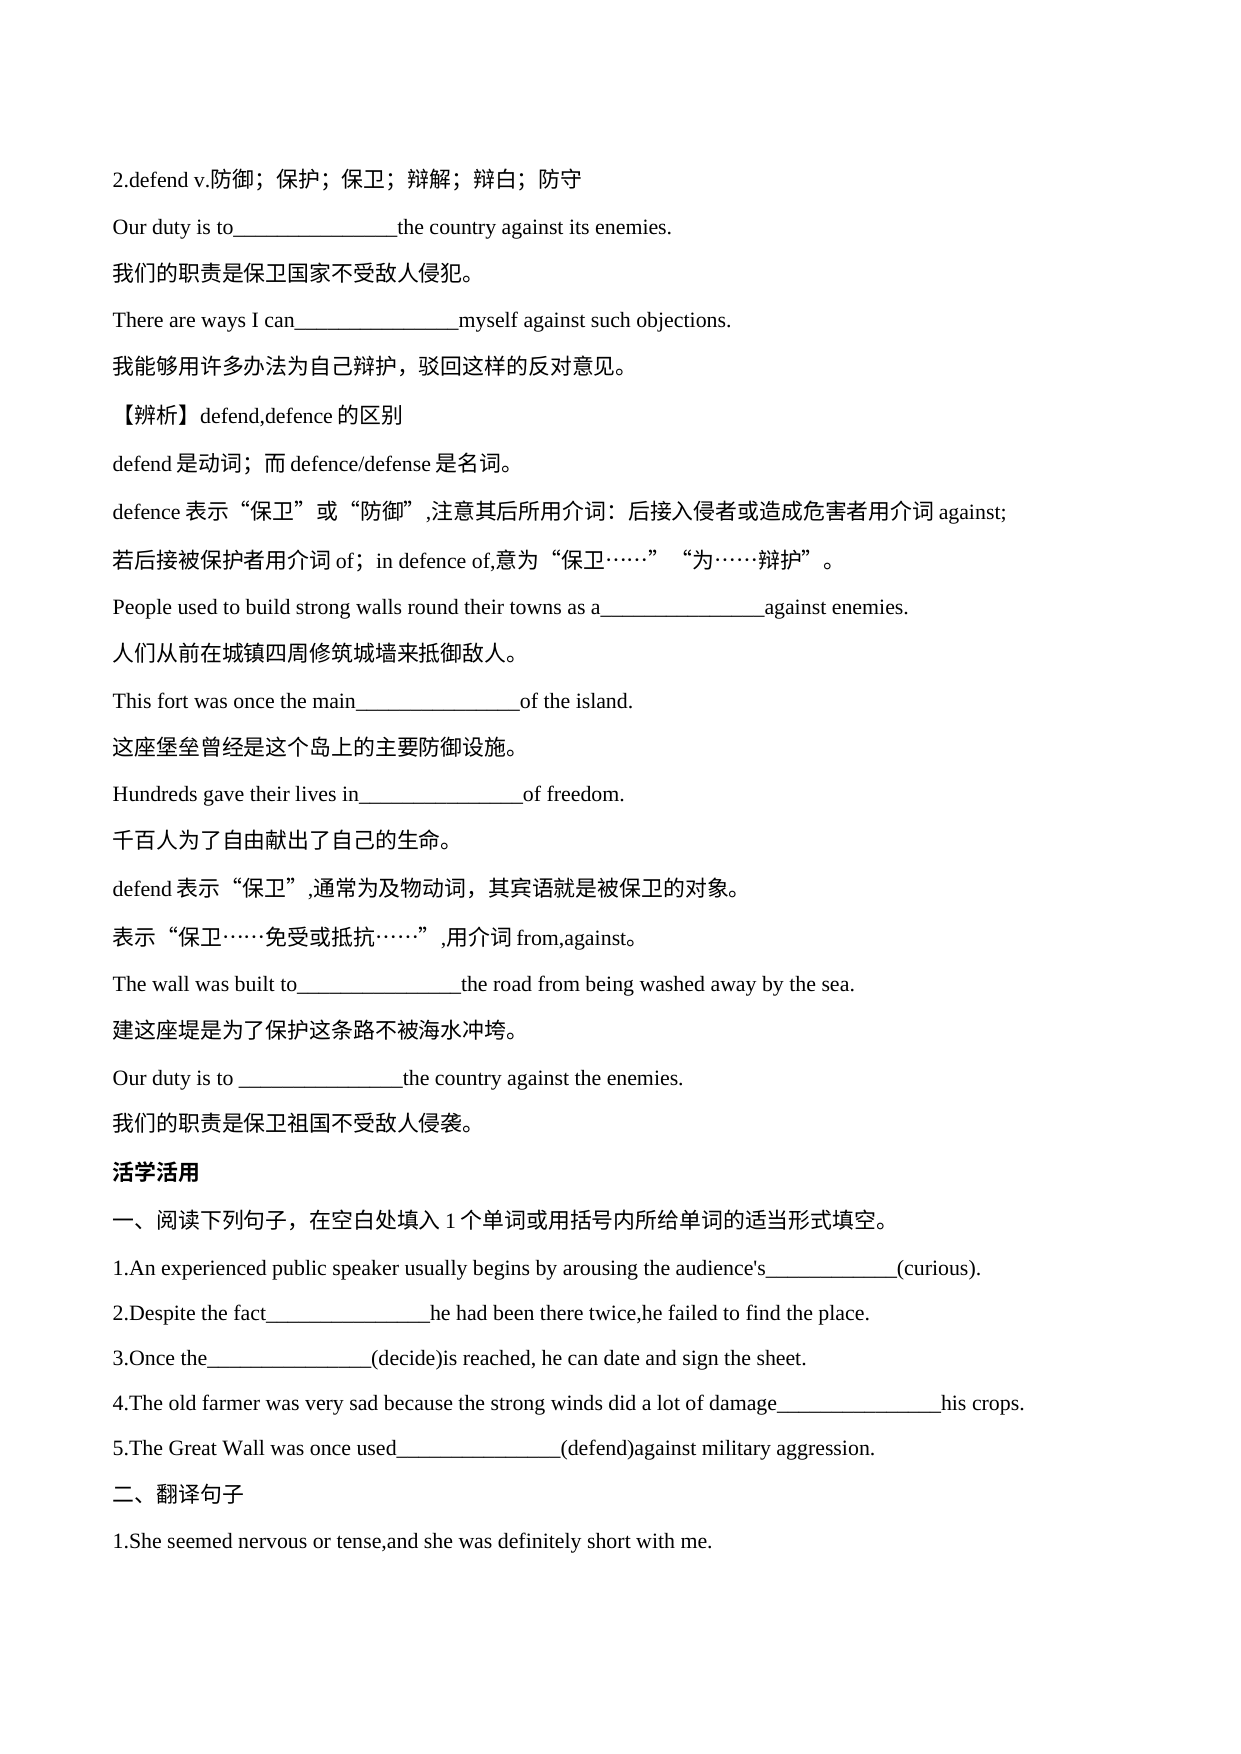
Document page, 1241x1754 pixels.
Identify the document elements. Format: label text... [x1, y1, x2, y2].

text defend表示“保卫”,通常为及物动词，其宾语就是被保卫的对象。 [112, 871, 1128, 903]
text 3.Once the_______________(decide)is reached, he can date and sign the sheet. [112, 1341, 1128, 1374]
text defence表示“保卫”或“防御”,注意其后所用介词：后接入侵者或造成危害者用介词against; [112, 494, 1128, 526]
text Hundreds gave their lives in_______________of freedom. [112, 777, 1128, 810]
text 我们的职责是保卫祖国不受敌人侵袭。 [112, 1106, 1128, 1138]
text 表示“保卫……免受或抵抗……”,用介词from,against。 [112, 919, 1128, 952]
text 若后接被保护者用介词of；in defence of,意为“保卫……”“为……辩护”。 [112, 542, 1128, 575]
text 1.She seemed nervous or tense,and she was definitely short with me. [112, 1525, 1128, 1557]
text defend是动词；而defence/defense是名词。 [112, 446, 1128, 478]
text 【辨析】defend,defence的区别 [112, 397, 1128, 430]
text This fort was once the main_______________of the island. [112, 684, 1128, 716]
text 2.Despite the fact_______________he had been there twice,he failed to find the place. [112, 1296, 1128, 1329]
text 4.The old farmer was very sad because the strong winds did a lot of damage_______________his crops. [112, 1386, 1128, 1419]
text 我能够用许多办法为自己辩护，驳回这样的反对意见。 [112, 349, 1128, 381]
text 我们的职责是保卫国家不受敌人侵犯。 [112, 255, 1128, 288]
text People used to build strong walls round their towns as a_______________against enemies. [112, 591, 1128, 623]
text 2.defend v.防御；保护；保卫；辩解；辩白；防守 [112, 162, 1128, 194]
text 二、翻译句子 [112, 1477, 1128, 1509]
text 建这座堤是为了保护这条路不被海水冲垮。 [112, 1013, 1128, 1045]
text Our duty is to_______________the country against its enemies. [112, 210, 1128, 243]
text 活学活用 [112, 1154, 1128, 1187]
text There are ways I can_______________myself against such objections. [112, 304, 1128, 336]
text 这座堡垒曾经是这个岛上的主要防御设施。 [112, 729, 1128, 762]
text 1.An experienced public speaker usually begins by arousing the audience's____________(curious). [112, 1251, 1128, 1283]
text 5.The Great Wall was once used_______________(defend)against military aggression. [112, 1431, 1128, 1464]
text 一、阅读下列句子，在空白处填入1个单词或用括号内所给单词的适当形式填空。 [112, 1203, 1128, 1235]
text 人们从前在城镇四周修筑城墙来抵御敌人。 [112, 636, 1128, 668]
text Our duty is to _______________the country against the enemies. [112, 1061, 1128, 1093]
text The wall was built to_______________the road from being washed away by the sea. [112, 967, 1128, 1000]
text 千百人为了自由献出了自己的生命。 [112, 822, 1128, 855]
